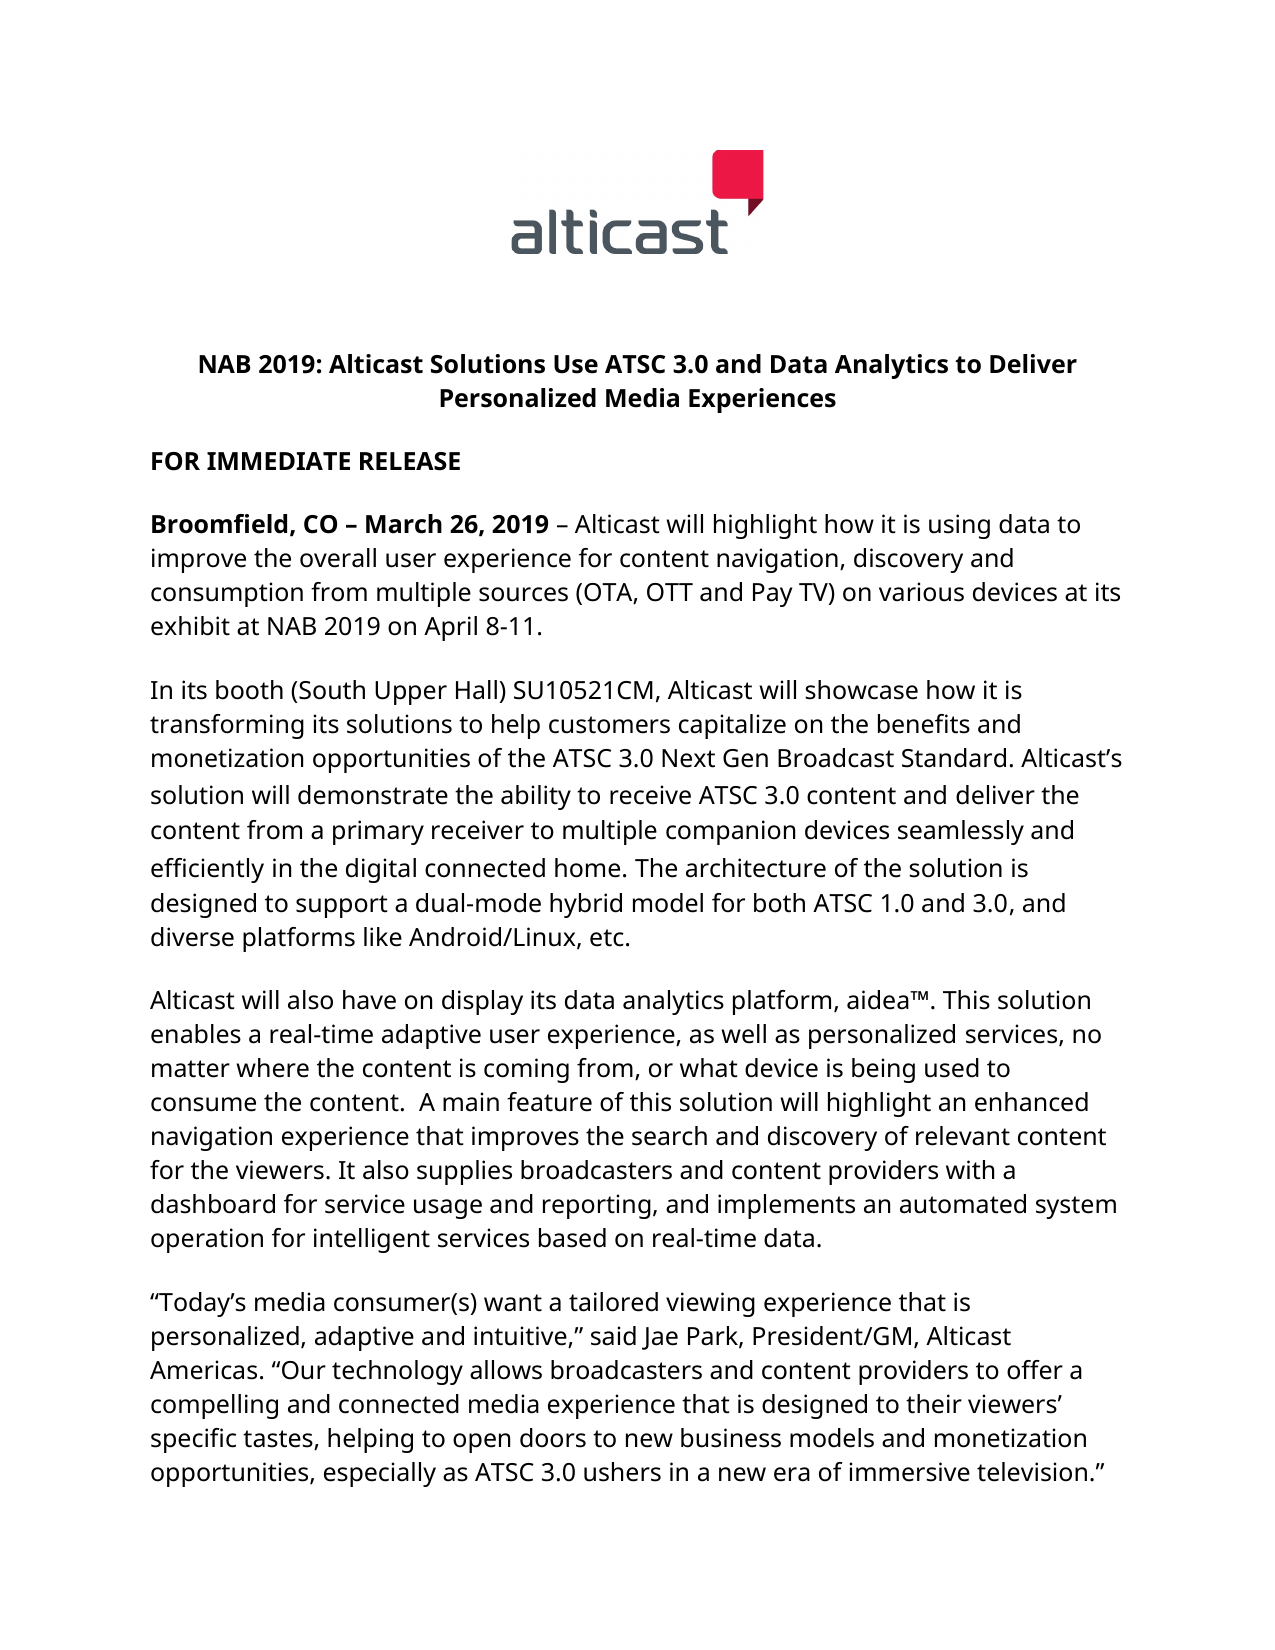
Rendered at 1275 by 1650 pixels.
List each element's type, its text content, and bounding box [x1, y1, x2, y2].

text Broomfield, CO – March 26, 2019 – Alticast will highlight how it is using data to improve the overall user experience for content navigation, discovery and consumption from multiple sources (OTA, OTT and Pay TV) on various devices at its exhibit at NAB 2019 on April 8-11. [150, 507, 1125, 643]
text NAB 2019: Alticast Solutions Use ATSC 3.0 and Data Analytics to Deliver Personalized Media Experiences [150, 346, 1125, 414]
text FOR IMMEDIATE RELEASE [150, 444, 1125, 478]
text Alticast will also have on display its data analytics platform, aidea™. This solution enables a real-time adaptive user experience, as well as personalized services, no matter where the content is coming from, or what device is being used to consume the content. A main feature of this solution will highlight an enhanced navigation experience that improves the search and discovery of relevant content for the viewers. It also supplies broadcasters and content providers with a dashboard for service usage and reporting, and implements an automated system operation for intelligent services based on real-time data. [150, 982, 1125, 1255]
picture [511, 150, 764, 254]
text In its booth (South Upper Hall) SU10521CM, Alticast will showcase how it is transforming its solutions to help customers capitalize on the benefits and monetization opportunities of the ATSC 3.0 Next Gen Broadcast Standard. Alticast’s solution will demonstrate the ability to receive ATSC 3.0 content and deliver the content from a primary receiver to multiple companion devices seamlessly and efficiently in the digital connected home. The architecture of the solution is designed to support a dual-mode hybrid model for both ATSC 1.0 and 3.0, and diverse platforms like Android/Linux, etc. [150, 672, 1125, 953]
text “Today’s media consumer(s) want a tailored viewing experience that is personalized, adaptive and intuitive,” said Jae Park, President/GM, Alticast Americas. “Our technology allows broadcasters and content providers to offer a compelling and connected media experience that is designed to their viewers’ specific tastes, helping to open doors to new business models and monetization opportunities, especially as ATSC 3.0 ushers in a new era of immersive television.” [150, 1284, 1125, 1488]
